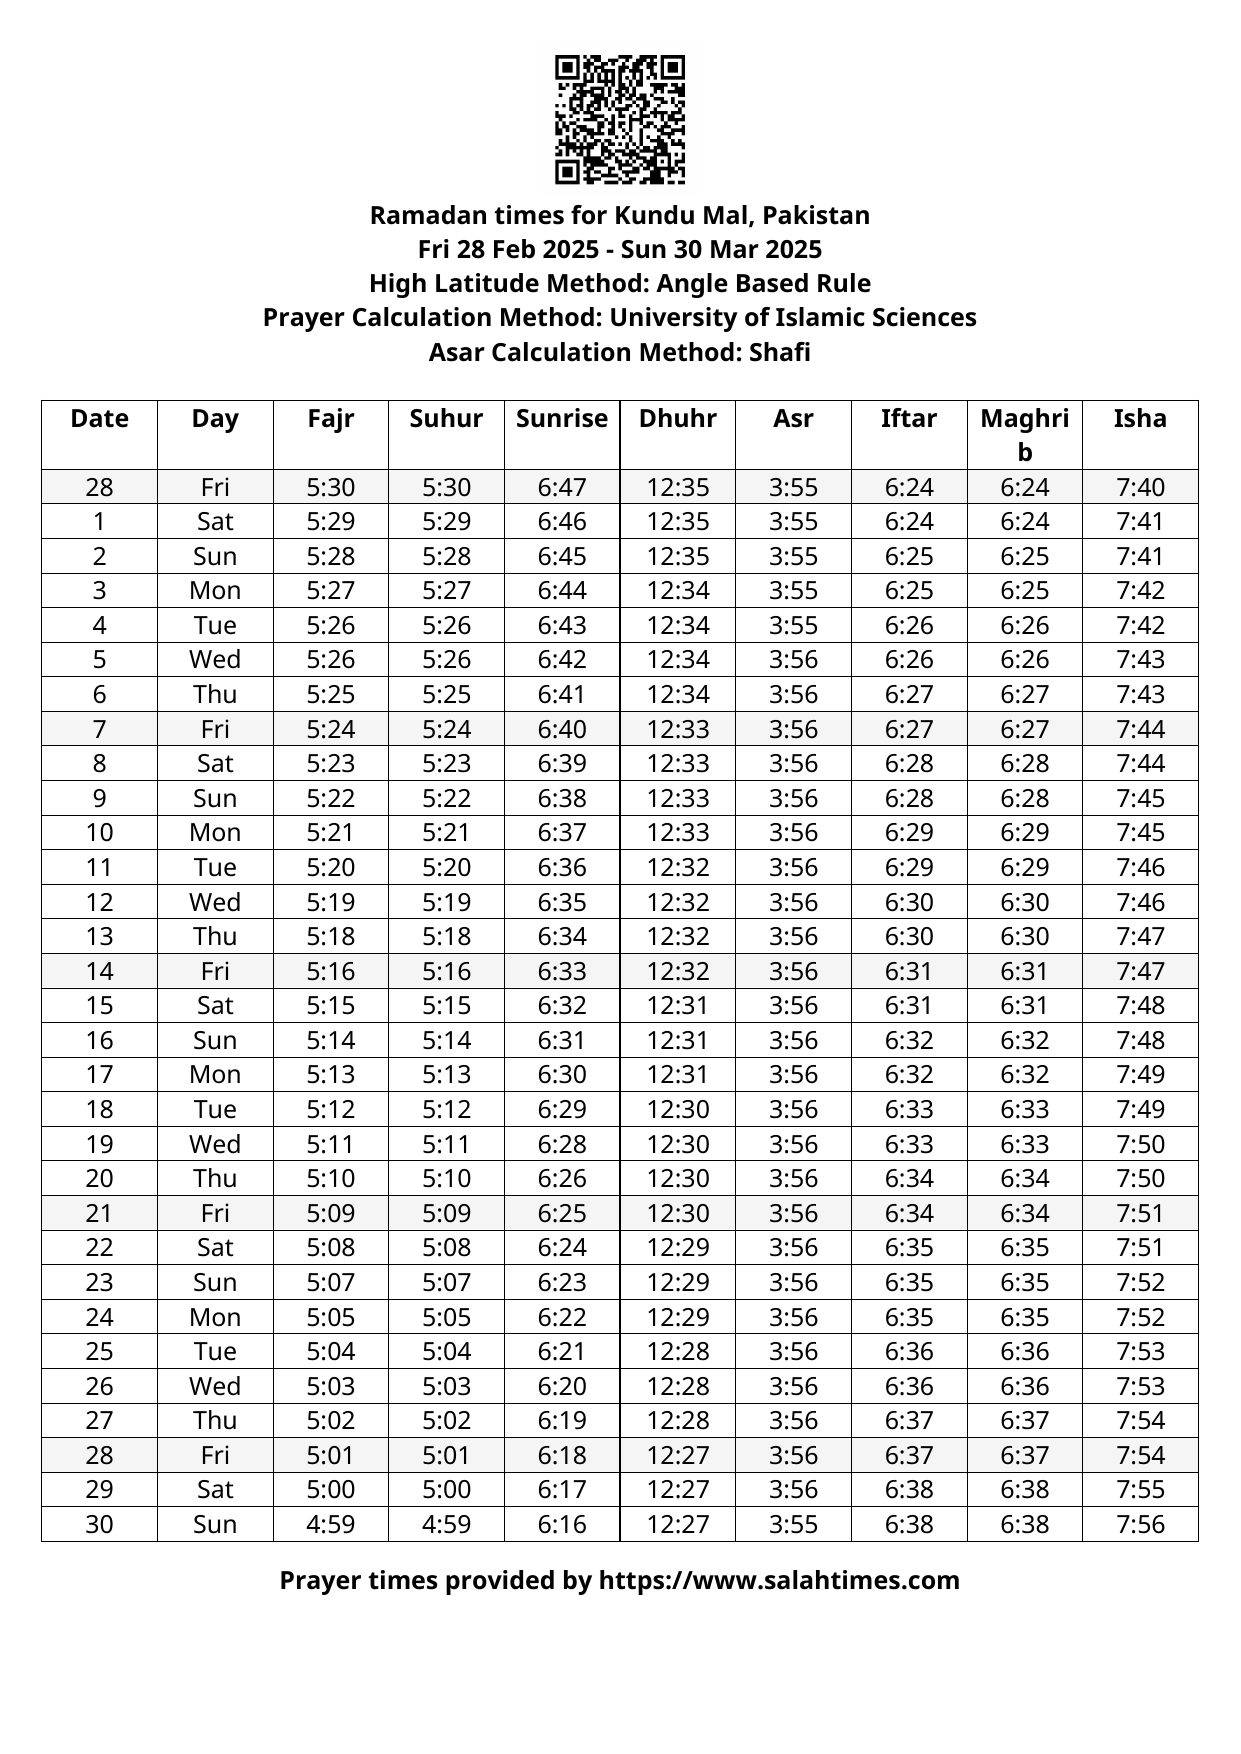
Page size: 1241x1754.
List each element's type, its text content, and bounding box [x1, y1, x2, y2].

table_cell Thu [158, 1161, 273, 1195]
table_cell 6:35 [968, 1231, 1082, 1264]
table_cell 6:44 [505, 574, 619, 607]
table_cell 5:09 [389, 1196, 504, 1229]
table_cell 5:00 [389, 1473, 504, 1506]
table_cell 5:14 [389, 1023, 504, 1057]
table_cell 6:23 [505, 1265, 619, 1299]
table_cell 12:29 [621, 1265, 735, 1299]
table_cell 7:50 [1083, 1127, 1198, 1160]
table_cell 7:41 [1083, 539, 1198, 572]
table_cell 12:33 [621, 712, 735, 745]
table_cell 28 [42, 1438, 157, 1472]
table_cell Tue [158, 850, 273, 884]
table_cell 6:29 [968, 816, 1082, 849]
table_cell 12:30 [621, 1196, 735, 1229]
table_cell 30 [42, 1507, 157, 1541]
table_cell 6:38 [968, 1473, 1082, 1506]
table_cell 6:33 [505, 954, 619, 987]
table_cell 12:28 [621, 1369, 735, 1402]
table_cell 7:49 [1083, 1092, 1198, 1126]
table_cell 6:25 [968, 539, 1082, 572]
table_cell 12:28 [621, 1334, 735, 1368]
table_header Dhuhr [621, 401, 735, 469]
table_header Iftar [852, 401, 967, 469]
table_cell 7:47 [1083, 919, 1198, 953]
table_cell 12:29 [621, 1300, 735, 1333]
table_cell 4:59 [274, 1507, 388, 1541]
table_cell 17 [42, 1058, 157, 1091]
table_cell 5:09 [274, 1196, 388, 1229]
text High Latitude Method: Angle Based Rule [42, 266, 1198, 300]
table_cell 6:38 [968, 1507, 1082, 1541]
table_cell 3:56 [736, 781, 851, 814]
table_cell Wed [158, 885, 273, 918]
table_cell 5:21 [389, 816, 504, 849]
table_cell 5:07 [389, 1265, 504, 1299]
table_cell 5:05 [274, 1300, 388, 1333]
table_cell Sun [158, 1507, 273, 1541]
table_cell 3:56 [736, 643, 851, 676]
text Prayer Calculation Method: University of Islamic Sciences [42, 300, 1198, 334]
table_cell 6:25 [852, 539, 967, 572]
table_cell 5:28 [389, 539, 504, 572]
table_cell 20 [42, 1161, 157, 1195]
table_cell 3:55 [736, 470, 851, 503]
table_cell Mon [158, 1058, 273, 1091]
table_cell Tue [158, 1092, 273, 1126]
table_cell 6:25 [505, 1196, 619, 1229]
table_cell 6:40 [505, 712, 619, 745]
table_cell Sat [158, 504, 273, 538]
table_cell 12:32 [621, 954, 735, 987]
table_cell 7:52 [1083, 1265, 1198, 1299]
table_cell 5:13 [389, 1058, 504, 1091]
table_header Suhur [389, 401, 504, 469]
table_cell 3:56 [736, 1300, 851, 1333]
table_cell 6:33 [968, 1127, 1082, 1160]
table_cell 7:49 [1083, 1058, 1198, 1091]
table_cell 6:34 [852, 1161, 967, 1195]
table_cell 3:56 [736, 954, 851, 987]
table_cell 5:20 [389, 850, 504, 884]
table_header Isha [1083, 401, 1198, 469]
table_cell 23 [42, 1265, 157, 1299]
table_cell 6:35 [852, 1300, 967, 1333]
table_cell 6:37 [852, 1404, 967, 1437]
table_cell 5:23 [389, 746, 504, 780]
table_cell 6:36 [968, 1369, 1082, 1402]
table_cell 5:24 [274, 712, 388, 745]
table_cell 6:25 [852, 574, 967, 607]
table_cell 7:54 [1083, 1404, 1198, 1437]
table_cell 7:44 [1083, 712, 1198, 745]
table_cell 13 [42, 919, 157, 953]
table_cell 5:03 [274, 1369, 388, 1402]
table_cell 5:04 [274, 1334, 388, 1368]
table_cell 5:19 [389, 885, 504, 918]
table_cell 12:35 [621, 470, 735, 503]
table_cell Thu [158, 1404, 273, 1437]
table_cell 12:34 [621, 643, 735, 676]
table_cell 5:10 [389, 1161, 504, 1195]
table_cell 6:31 [852, 989, 967, 1022]
table_cell 6:26 [852, 643, 967, 676]
table_cell Sat [158, 1231, 273, 1264]
table_cell 6:37 [968, 1404, 1082, 1437]
table_cell 6:37 [968, 1438, 1082, 1472]
table_cell 6:33 [968, 1092, 1082, 1126]
table_cell 3:56 [736, 746, 851, 780]
table_cell 6:32 [505, 989, 619, 1022]
table_cell 6:45 [505, 539, 619, 572]
table_cell 6:27 [968, 712, 1082, 745]
table_cell 6:21 [505, 1334, 619, 1368]
table_cell 4:59 [389, 1507, 504, 1541]
table_cell 24 [42, 1300, 157, 1333]
table_cell 3:56 [736, 1473, 851, 1506]
table_cell 6:22 [505, 1300, 619, 1333]
table_cell 5:16 [389, 954, 504, 987]
table_cell 7:55 [1083, 1473, 1198, 1506]
table_cell 6:34 [852, 1196, 967, 1229]
table_cell 6:39 [505, 746, 619, 780]
table_cell 5:25 [389, 677, 504, 711]
table_cell 6:30 [852, 885, 967, 918]
table_cell Fri [158, 954, 273, 987]
table_cell 6:47 [505, 470, 619, 503]
table_header Fajr [274, 401, 388, 469]
table_cell 5:05 [389, 1300, 504, 1333]
table_cell 6:24 [852, 504, 967, 538]
table_cell 10 [42, 816, 157, 849]
table_cell 12:32 [621, 885, 735, 918]
table_cell 6:30 [505, 1058, 619, 1091]
table_cell 6:31 [968, 954, 1082, 987]
table_cell 3:56 [736, 1161, 851, 1195]
table_cell 3:55 [736, 1507, 851, 1541]
table_cell 7:46 [1083, 885, 1198, 918]
table_cell 5:27 [389, 574, 504, 607]
table_cell 5:25 [274, 677, 388, 711]
table_cell 6:29 [505, 1092, 619, 1126]
table_cell 6:19 [505, 1404, 619, 1437]
table_cell 5:29 [274, 504, 388, 538]
table_cell 12:32 [621, 850, 735, 884]
table_cell 6:25 [968, 574, 1082, 607]
table_cell Mon [158, 816, 273, 849]
table_cell 5:22 [274, 781, 388, 814]
table_cell 6:24 [968, 470, 1082, 503]
table_cell 6:34 [505, 919, 619, 953]
table_cell 12:34 [621, 574, 735, 607]
table_cell 7:45 [1083, 816, 1198, 849]
table_cell Sat [158, 1473, 273, 1506]
table_cell 5:26 [389, 608, 504, 642]
table_cell 12:33 [621, 816, 735, 849]
table_cell 27 [42, 1404, 157, 1437]
table_cell 6:36 [968, 1334, 1082, 1368]
table_cell 3:56 [736, 712, 851, 745]
table_cell 6:30 [968, 919, 1082, 953]
table_cell 5:08 [274, 1231, 388, 1264]
table_cell 11 [42, 850, 157, 884]
table_cell 6:34 [968, 1161, 1082, 1195]
table_cell 6:35 [968, 1265, 1082, 1299]
table_cell 6:46 [505, 504, 619, 538]
table_cell 5:11 [274, 1127, 388, 1160]
table_cell 1 [42, 504, 157, 538]
table_cell 7:41 [1083, 504, 1198, 538]
picture [542, 41, 699, 198]
table_cell 7:44 [1083, 746, 1198, 780]
table_cell Tue [158, 1334, 273, 1368]
table_cell 6:31 [852, 954, 967, 987]
table_cell 6:32 [852, 1058, 967, 1091]
table_cell 12:28 [621, 1404, 735, 1437]
table_cell 5:26 [274, 643, 388, 676]
table_cell 3:56 [736, 1058, 851, 1091]
table_cell 6:24 [852, 470, 967, 503]
table_cell 5:04 [389, 1334, 504, 1368]
table_cell 7:45 [1083, 781, 1198, 814]
table_cell 3:56 [736, 885, 851, 918]
table_cell 7 [42, 712, 157, 745]
table_cell 7:40 [1083, 470, 1198, 503]
table_cell 6:32 [968, 1023, 1082, 1057]
table_cell 7:48 [1083, 989, 1198, 1022]
table_cell 3:56 [736, 850, 851, 884]
table_cell 5:15 [274, 989, 388, 1022]
table_cell 6:38 [852, 1473, 967, 1506]
table_cell 8 [42, 746, 157, 780]
table_cell Wed [158, 643, 273, 676]
table_cell 5:22 [389, 781, 504, 814]
table_cell Sat [158, 989, 273, 1022]
table_cell 6:36 [852, 1334, 967, 1368]
table_cell 12:27 [621, 1438, 735, 1472]
table_cell Sun [158, 781, 273, 814]
table_cell 6:26 [505, 1161, 619, 1195]
table_cell 5 [42, 643, 157, 676]
table_cell 5:24 [389, 712, 504, 745]
table_cell 5:30 [389, 470, 504, 503]
table_cell 5:01 [389, 1438, 504, 1472]
table_cell 12:30 [621, 1127, 735, 1160]
table_cell 5:00 [274, 1473, 388, 1506]
table_cell 6:33 [852, 1127, 967, 1160]
table_header Date [42, 401, 157, 469]
table_cell 5:26 [274, 608, 388, 642]
table_cell 3:56 [736, 1404, 851, 1437]
table_cell 6:43 [505, 608, 619, 642]
table_cell 7:46 [1083, 850, 1198, 884]
table_cell 5:30 [274, 470, 388, 503]
table_cell 5:28 [274, 539, 388, 572]
table_cell 6:26 [968, 643, 1082, 676]
table_cell 12:27 [621, 1507, 735, 1541]
table_cell 7:42 [1083, 574, 1198, 607]
table_cell 3:55 [736, 608, 851, 642]
table_cell Wed [158, 1127, 273, 1160]
table_cell 12:29 [621, 1231, 735, 1264]
table_cell 3:56 [736, 816, 851, 849]
table_cell 6:33 [852, 1092, 967, 1126]
table_cell 7:43 [1083, 677, 1198, 711]
table_cell 12:31 [621, 989, 735, 1022]
table_cell 3:55 [736, 504, 851, 538]
table_cell 6:20 [505, 1369, 619, 1402]
table_cell Sat [158, 746, 273, 780]
table_cell Mon [158, 1300, 273, 1333]
text Asar Calculation Method: Shafi [42, 334, 1198, 368]
table_cell 6:27 [852, 712, 967, 745]
table_cell 14 [42, 954, 157, 987]
table_cell 2 [42, 539, 157, 572]
table_cell 5:27 [274, 574, 388, 607]
table_cell 6:29 [968, 850, 1082, 884]
table_cell 6:35 [852, 1265, 967, 1299]
table_cell 6:26 [968, 608, 1082, 642]
table_cell 3:56 [736, 1231, 851, 1264]
table_cell 3:56 [736, 1092, 851, 1126]
table_cell 12:30 [621, 1092, 735, 1126]
table_cell 3:56 [736, 1196, 851, 1229]
text Ramadan times for Kundu Mal, Pakistan [42, 198, 1198, 232]
table_cell 7:43 [1083, 643, 1198, 676]
table_cell 5:13 [274, 1058, 388, 1091]
table_cell 3:56 [736, 919, 851, 953]
table_cell 6:28 [968, 781, 1082, 814]
table_cell 5:11 [389, 1127, 504, 1160]
table_cell 12:31 [621, 1023, 735, 1057]
table_cell 6:42 [505, 643, 619, 676]
table_cell 12:33 [621, 781, 735, 814]
table_cell 6:28 [852, 781, 967, 814]
table_cell Fri [158, 712, 273, 745]
table_cell 6:35 [968, 1300, 1082, 1333]
table_cell Thu [158, 677, 273, 711]
table_cell 7:50 [1083, 1161, 1198, 1195]
table_cell 6:32 [968, 1058, 1082, 1091]
table_cell 6:36 [852, 1369, 967, 1402]
table_cell 6:27 [852, 677, 967, 711]
table_cell Fri [158, 470, 273, 503]
table_cell 12:31 [621, 1058, 735, 1091]
table_cell 3:56 [736, 677, 851, 711]
table_cell 5:12 [274, 1092, 388, 1126]
table_cell 3 [42, 574, 157, 607]
table_cell 3:56 [736, 989, 851, 1022]
table_header Day [158, 401, 273, 469]
table_cell 6:35 [852, 1231, 967, 1264]
table_cell 6:35 [505, 885, 619, 918]
table_cell 6:28 [505, 1127, 619, 1160]
table_cell 6:31 [505, 1023, 619, 1057]
table_cell 5:23 [274, 746, 388, 780]
table_cell 6:32 [852, 1023, 967, 1057]
table_cell 15 [42, 989, 157, 1022]
table_cell 5:29 [389, 504, 504, 538]
table_cell 6:27 [968, 677, 1082, 711]
table_cell 5:20 [274, 850, 388, 884]
table_cell 4 [42, 608, 157, 642]
table_cell 6:31 [968, 989, 1082, 1022]
table_cell 6:26 [852, 608, 967, 642]
table_cell 19 [42, 1127, 157, 1160]
table_cell 12:34 [621, 677, 735, 711]
table_cell Sun [158, 539, 273, 572]
table_cell 7:54 [1083, 1438, 1198, 1472]
table_cell 5:02 [389, 1404, 504, 1437]
table_cell 6:34 [968, 1196, 1082, 1229]
table_cell 7:53 [1083, 1334, 1198, 1368]
table_cell 5:14 [274, 1023, 388, 1057]
table_cell 6:38 [852, 1507, 967, 1541]
table_cell 5:07 [274, 1265, 388, 1299]
table_cell 7:51 [1083, 1196, 1198, 1229]
table_cell Wed [158, 1369, 273, 1402]
table_cell 9 [42, 781, 157, 814]
table_cell 6:37 [505, 816, 619, 849]
table_cell 6:16 [505, 1507, 619, 1541]
table_header Maghrib [968, 401, 1082, 469]
table_cell 6:18 [505, 1438, 619, 1472]
table_cell 22 [42, 1231, 157, 1264]
table_cell 7:56 [1083, 1507, 1198, 1541]
table_cell 5:01 [274, 1438, 388, 1472]
table_cell 16 [42, 1023, 157, 1057]
table_cell 12:33 [621, 746, 735, 780]
table_cell 5:15 [389, 989, 504, 1022]
table_cell 12:27 [621, 1473, 735, 1506]
table_cell Tue [158, 608, 273, 642]
table_cell 6:28 [852, 746, 967, 780]
table_cell 12 [42, 885, 157, 918]
table_cell 6:29 [852, 850, 967, 884]
table_cell 6:28 [968, 746, 1082, 780]
table_cell 6:37 [852, 1438, 967, 1472]
table_cell 6:24 [505, 1231, 619, 1264]
table_cell 3:56 [736, 1438, 851, 1472]
table_cell 3:56 [736, 1265, 851, 1299]
table_cell 5:08 [389, 1231, 504, 1264]
table_cell 7:47 [1083, 954, 1198, 987]
table_cell 18 [42, 1092, 157, 1126]
table_cell 3:56 [736, 1023, 851, 1057]
table_cell 5:21 [274, 816, 388, 849]
table_cell 26 [42, 1369, 157, 1402]
table_cell 5:02 [274, 1404, 388, 1437]
table_cell 5:18 [274, 919, 388, 953]
table_cell 5:18 [389, 919, 504, 953]
table_header Sunrise [505, 401, 619, 469]
table_cell Fri [158, 1196, 273, 1229]
table_cell 3:55 [736, 539, 851, 572]
table_cell 6:36 [505, 850, 619, 884]
table_cell 5:10 [274, 1161, 388, 1195]
table_cell 6:29 [852, 816, 967, 849]
table_cell 29 [42, 1473, 157, 1506]
table_cell 3:56 [736, 1369, 851, 1402]
table_cell 7:42 [1083, 608, 1198, 642]
text Fri 28 Feb 2025 - Sun 30 Mar 2025 [42, 232, 1198, 266]
table_cell Mon [158, 574, 273, 607]
table_cell 6:38 [505, 781, 619, 814]
table_cell 28 [42, 470, 157, 503]
table_cell 7:48 [1083, 1023, 1198, 1057]
table_cell 6:30 [852, 919, 967, 953]
table_cell 7:51 [1083, 1231, 1198, 1264]
table_cell Thu [158, 919, 273, 953]
table_cell 12:34 [621, 608, 735, 642]
table_cell 12:35 [621, 539, 735, 572]
table_cell 12:30 [621, 1161, 735, 1195]
table_cell 5:03 [389, 1369, 504, 1402]
table_cell 12:35 [621, 504, 735, 538]
table_cell 25 [42, 1334, 157, 1368]
table_cell 3:56 [736, 1127, 851, 1160]
table_cell 6 [42, 677, 157, 711]
table_cell 21 [42, 1196, 157, 1229]
table_cell 3:56 [736, 1334, 851, 1368]
table_cell 6:30 [968, 885, 1082, 918]
table_cell Sun [158, 1265, 273, 1299]
table_cell 12:32 [621, 919, 735, 953]
table_cell Sun [158, 1023, 273, 1057]
table_cell 7:52 [1083, 1300, 1198, 1333]
table_cell 6:24 [968, 504, 1082, 538]
table_cell 3:55 [736, 574, 851, 607]
table_cell 5:12 [389, 1092, 504, 1126]
table_cell 5:16 [274, 954, 388, 987]
table_cell 6:41 [505, 677, 619, 711]
table_cell Fri [158, 1438, 273, 1472]
table_cell 5:19 [274, 885, 388, 918]
table_cell 5:26 [389, 643, 504, 676]
table_cell 6:17 [505, 1473, 619, 1506]
text Prayer times provided by https://www.salahtimes.com [42, 1563, 1198, 1597]
table_header Asr [736, 401, 851, 469]
table_cell 7:53 [1083, 1369, 1198, 1402]
